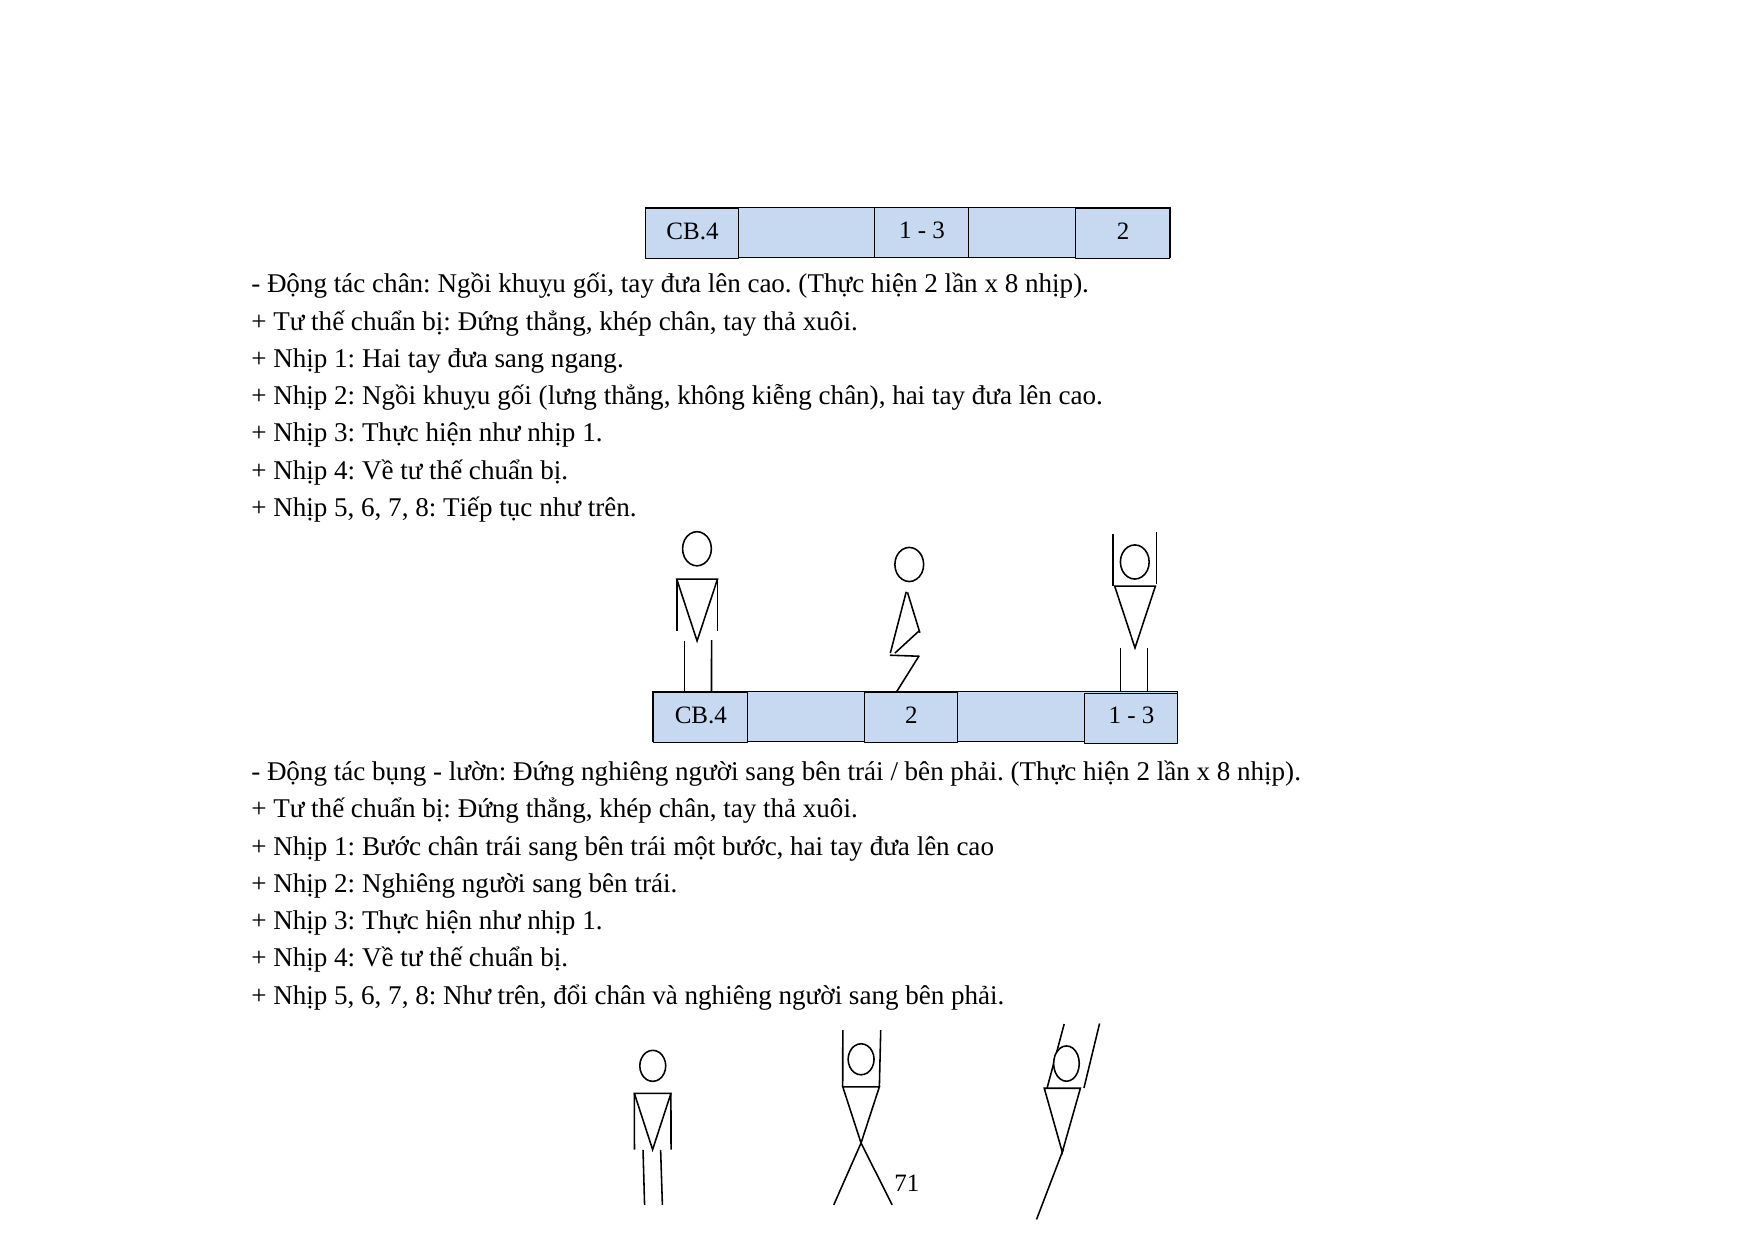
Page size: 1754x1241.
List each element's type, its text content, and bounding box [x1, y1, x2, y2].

text - Động tác chân: Ngồi khuỵu gối, tay đưa lên cao. (Thực hiện 2 lần x 8 nhịp). [177, 267, 1636, 298]
text + Nhịp 1: Hai tay đưa sang ngang. [177, 342, 1636, 373]
text + Tư thế chuẩn bị: Đứng thẳng, khép chân, tay thả xuôi. [177, 304, 1636, 336]
text + Nhịp 2: Ngồi khuỵu gối (lưng thẳng, không kiễng chân), hai tay đưa lên cao. [177, 379, 1636, 410]
text + Nhịp 4: Về tư thế chuẩn bị. [177, 454, 1636, 485]
text + Nhịp 1: Bước chân trái sang bên trái một bước, hai tay đưa lên cao [177, 829, 1636, 861]
text + Nhịp 3: Thực hiện như nhịp 1. [177, 904, 1636, 935]
text + Nhịp 5, 6, 7, 8: Tiếp tục như trên. [177, 491, 1636, 522]
text + Tư thế chuẩn bị: Đứng thẳng, khép chân, tay thả xuôi. [177, 792, 1636, 823]
text + Nhịp 2: Nghiêng người sang bên trái. [177, 867, 1636, 898]
text - Động tác bụng - lườn: Đứng nghiêng người sang bên trái / bên phải. (Thực hiện 2 lần x 8 nhịp). [177, 755, 1636, 786]
text + Nhịp 3: Thực hiện như nhịp 1. [177, 416, 1636, 448]
text + Nhịp 4: Về tư thế chuẩn bị. [177, 941, 1636, 973]
text + Nhịp 5, 6, 7, 8: Như trên, đổi chân và nghiêng người sang bên phải. [177, 979, 1636, 1010]
